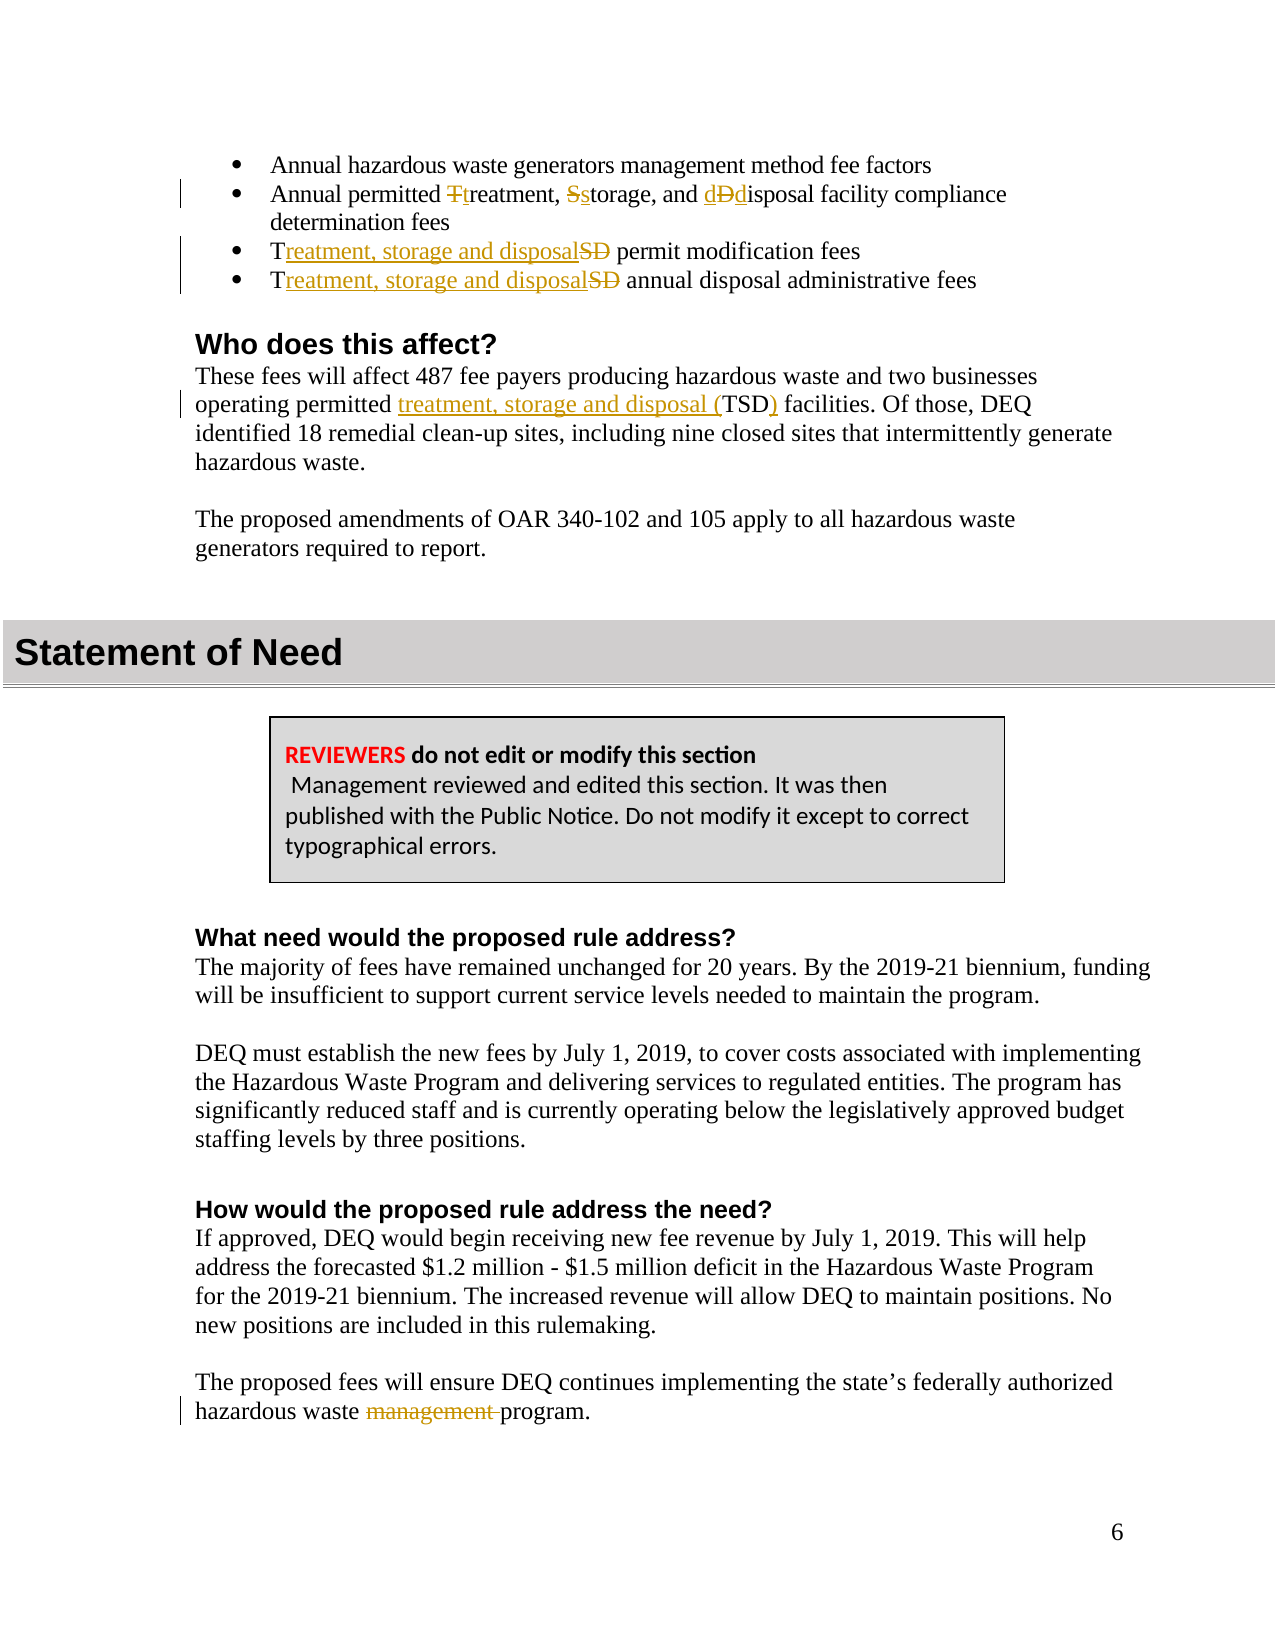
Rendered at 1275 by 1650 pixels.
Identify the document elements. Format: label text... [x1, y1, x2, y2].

list Annual hazardous waste generators management method fee factors [232, 150, 1125, 179]
text The proposed amendments of OAR 340-102 and 105 apply to all hazardous waste generators required to report. [195, 504, 1123, 562]
table_header Statement of Need [3, 620, 1275, 683]
list T annual disposal administrative fees [232, 265, 1123, 294]
subtitle How would the proposed rule address the need? [195, 1195, 1162, 1223]
text These fees will affect 487 fee payers producing hazardous waste and two businesses operating permitted TSD facilities. Of those, DEQ identified 18 remedial clean-up sites, including nine closed sites that intermittently generate hazardous waste. [195, 361, 1123, 476]
text The majority of fees have remained unchanged for 20 years. By the 2019-21 biennium, funding will be insufficient to support current service levels needed to maintain the program. [195, 952, 1162, 1009]
subtitle What need would the proposed rule address? [195, 923, 1162, 952]
list T permit modification fees [232, 236, 1123, 265]
text DEQ must establish the new fees by July 1, 2019, to cover costs associated with implementing the Hazardous Waste Program and delivering services to regulated entities. The program has significantly reduced staff and is currently operating below the legislatively approved budget staffing levels by three positions. [195, 1038, 1162, 1153]
list Annual permitted reatment, torage, and isposal facility compliance determination fees [232, 179, 1125, 236]
list If approved, DEQ would begin receiving new fee revenue by July 1, 2019. This will help address the forecasted $1.2 million - $1.5 million deficit in the Hazardous Waste Program for the 2019-21 biennium. The increased revenue will allow DEQ to maintain positions. No new positions are included in this rulemaking. [195, 1223, 1123, 1338]
list The proposed fees will ensure DEQ continues implementing the state’s federally authorized hazardous waste program. [195, 1367, 1123, 1425]
text Who does this affect? [195, 327, 1123, 361]
